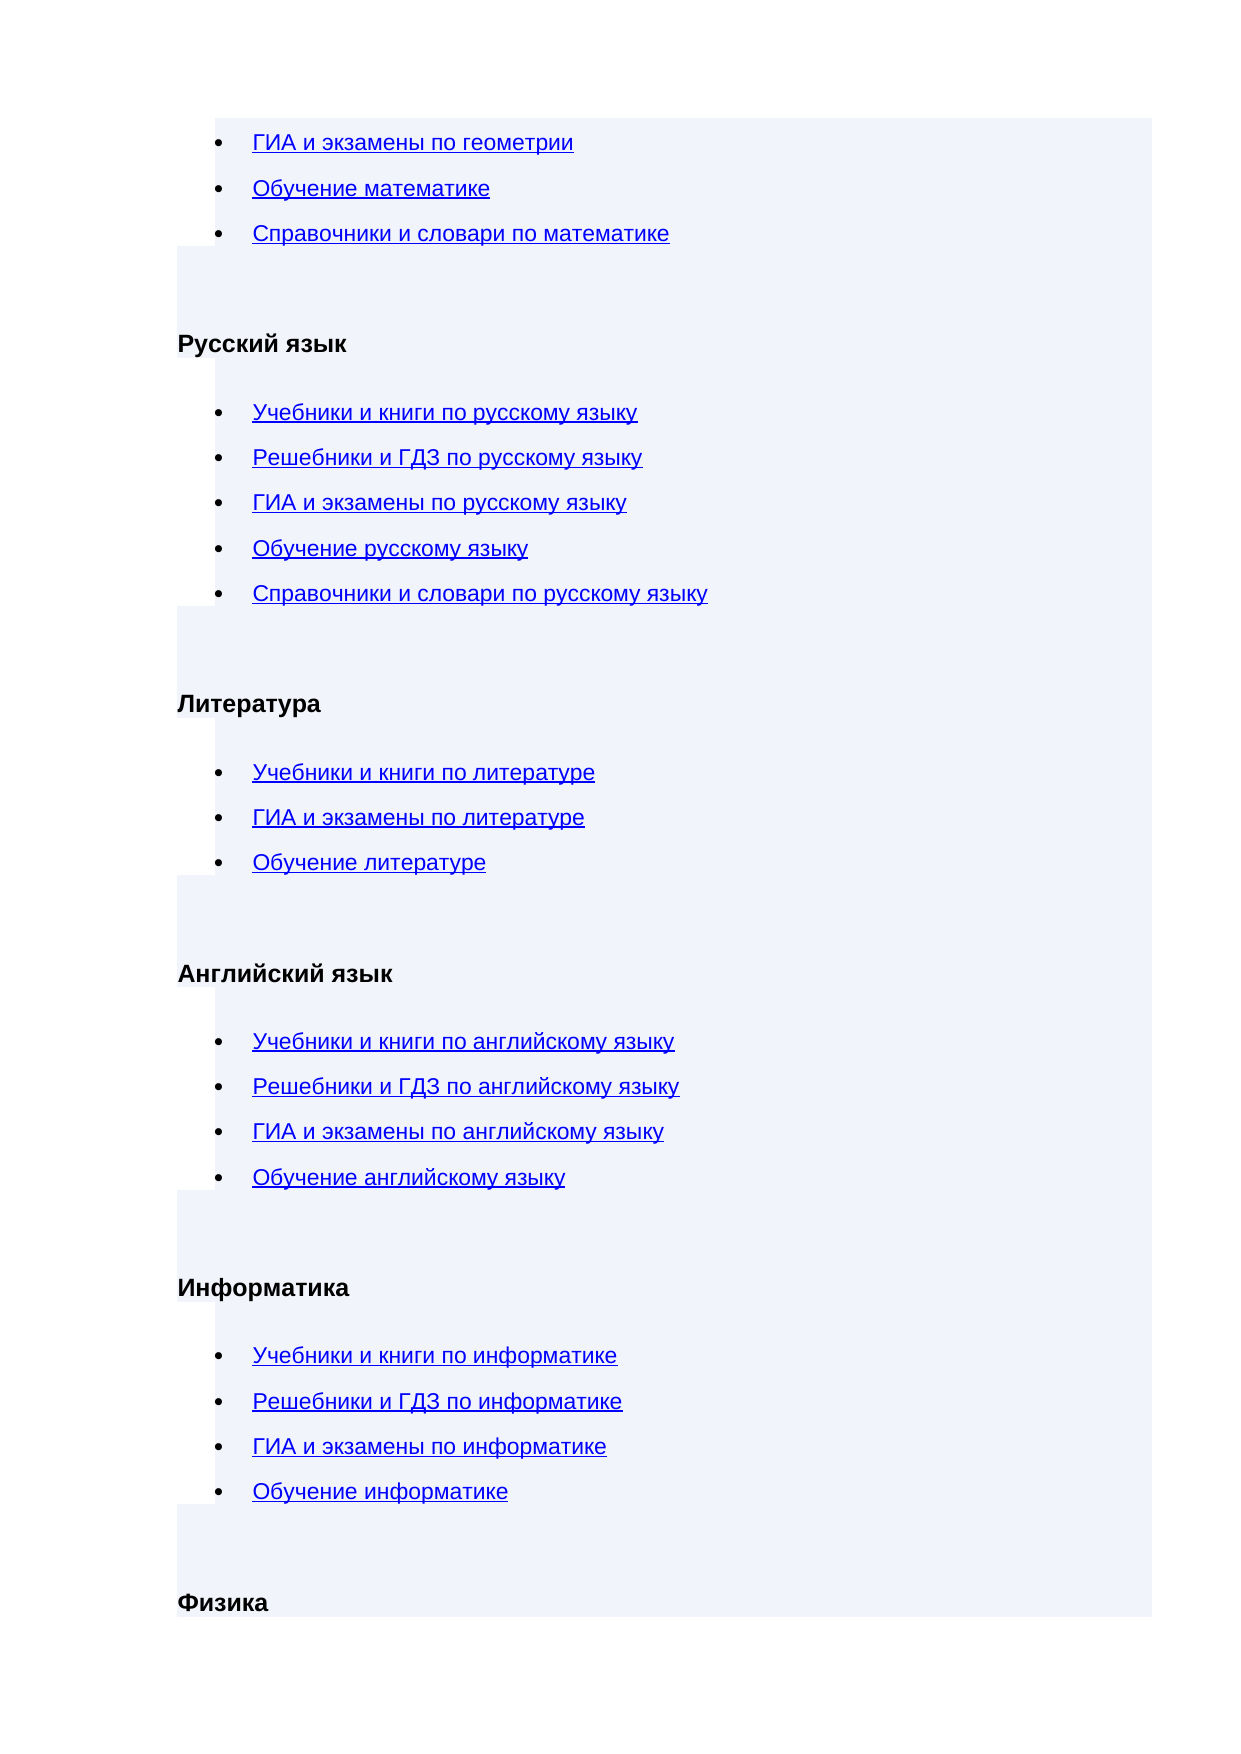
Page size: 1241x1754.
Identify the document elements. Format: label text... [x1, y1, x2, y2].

list Учебники и книги по русскому языку [215, 387, 1152, 425]
list Обучение математике [215, 163, 1152, 201]
subtitle Литература [177, 681, 1152, 718]
list Обучение информатике [215, 1467, 1152, 1504]
subtitle Информатика [177, 1264, 1152, 1302]
subtitle Физика [177, 1579, 1152, 1617]
list Решебники и ГДЗ по информатике [215, 1376, 1152, 1414]
list ГИА и экзамены по английскому языку [215, 1107, 1152, 1145]
list Справочники и словари по русскому языку [215, 569, 1152, 606]
list ГИА и экзамены по русскому языку [215, 478, 1152, 516]
list Обучение литературе [215, 838, 1152, 875]
list Учебники и книги по английскому языку [215, 1017, 1152, 1054]
subtitle Русский язык [177, 321, 1152, 358]
list Обучение английскому языку [215, 1152, 1152, 1190]
list Решебники и ГДЗ по английскому языку [215, 1062, 1152, 1099]
list Обучение русскому языку [215, 523, 1152, 561]
subtitle Английский язык [177, 950, 1152, 987]
list Справочники и словари по математике [215, 209, 1152, 246]
list Учебники и книги по литературе [215, 747, 1152, 785]
list ГИА и экзамены по литературе [215, 793, 1152, 830]
list ГИА и экзамены по информатике [215, 1422, 1152, 1459]
list Учебники и книги по информатике [215, 1331, 1152, 1369]
list Решебники и ГДЗ по русскому языку [215, 433, 1152, 470]
list ГИА и экзамены по геометрии [215, 118, 1152, 156]
